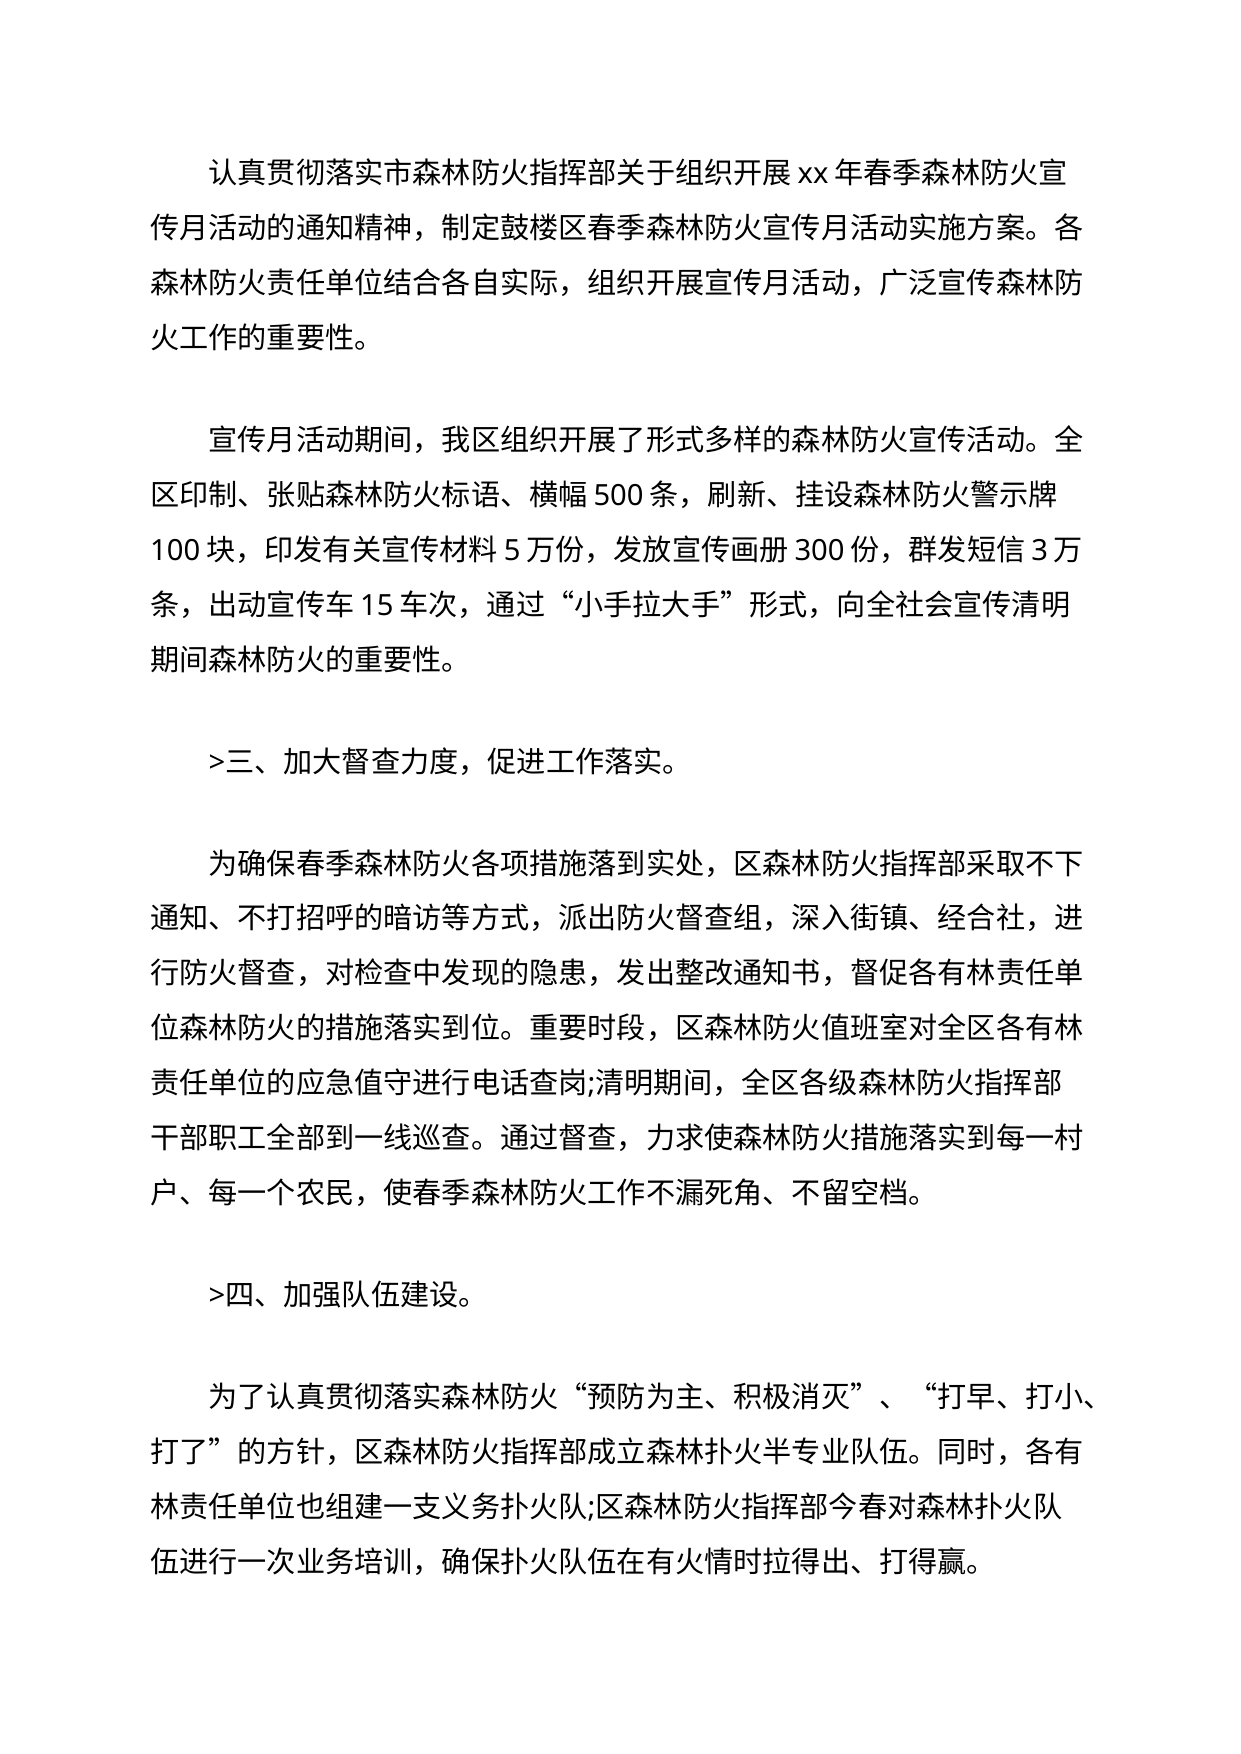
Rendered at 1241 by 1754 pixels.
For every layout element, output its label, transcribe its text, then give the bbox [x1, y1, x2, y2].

text 为确保春季森林防火各项措施落到实处，区森林防火指挥部采取不下通知、不打招呼的暗访等方式，派出防火督查组，深入街镇、经合社，进行防火督查，对检查中发现的隐患，发出整改通知书，督促各有林责任单位森林防火的措施落实到位。重要时段，区森林防火值班室对全区各有林责任单位的应急值守进行电话查岗;清明期间，全区各级森林防火指挥部干部职工全部到一线巡查。通过督查，力求使森林防火措施落实到每一村户、每一个农民，使春季森林防火工作不漏死角、不留空档。 [150, 840, 1090, 1212]
text 为了认真贯彻落实森林防火“预防为主、积极消灭”、“打早、打小、打了”的方针，区森林防火指挥部成立森林扑火半专业队伍。同时，各有林责任单位也组建一支义务扑火队;区森林防火指挥部今春对森林扑火队伍进行一次业务培训，确保扑火队伍在有火情时拉得出、打得赢。 [150, 1373, 1090, 1581]
text >三、加大督查力度，促进工作落实。 [150, 738, 1090, 781]
text 宣传月活动期间，我区组织开展了形式多样的森林防火宣传活动。全区印制、张贴森林防火标语、横幅500条，刷新、挂设森林防火警示牌100块，印发有关宣传材料5万份，发放宣传画册300份，群发短信3万条，出动宣传车15车次，通过“小手拉大手”形式，向全社会宣传清明期间森林防火的重要性。 [150, 417, 1090, 679]
text >四、加强队伍建设。 [150, 1271, 1090, 1314]
text 认真贯彻落实市森林防火指挥部关于组织开展xx年春季森林防火宣传月活动的通知精神，制定鼓楼区春季森林防火宣传月活动实施方案。各森林防火责任单位结合各自实际，组织开展宣传月活动，广泛宣传森林防火工作的重要性。 [150, 150, 1090, 357]
